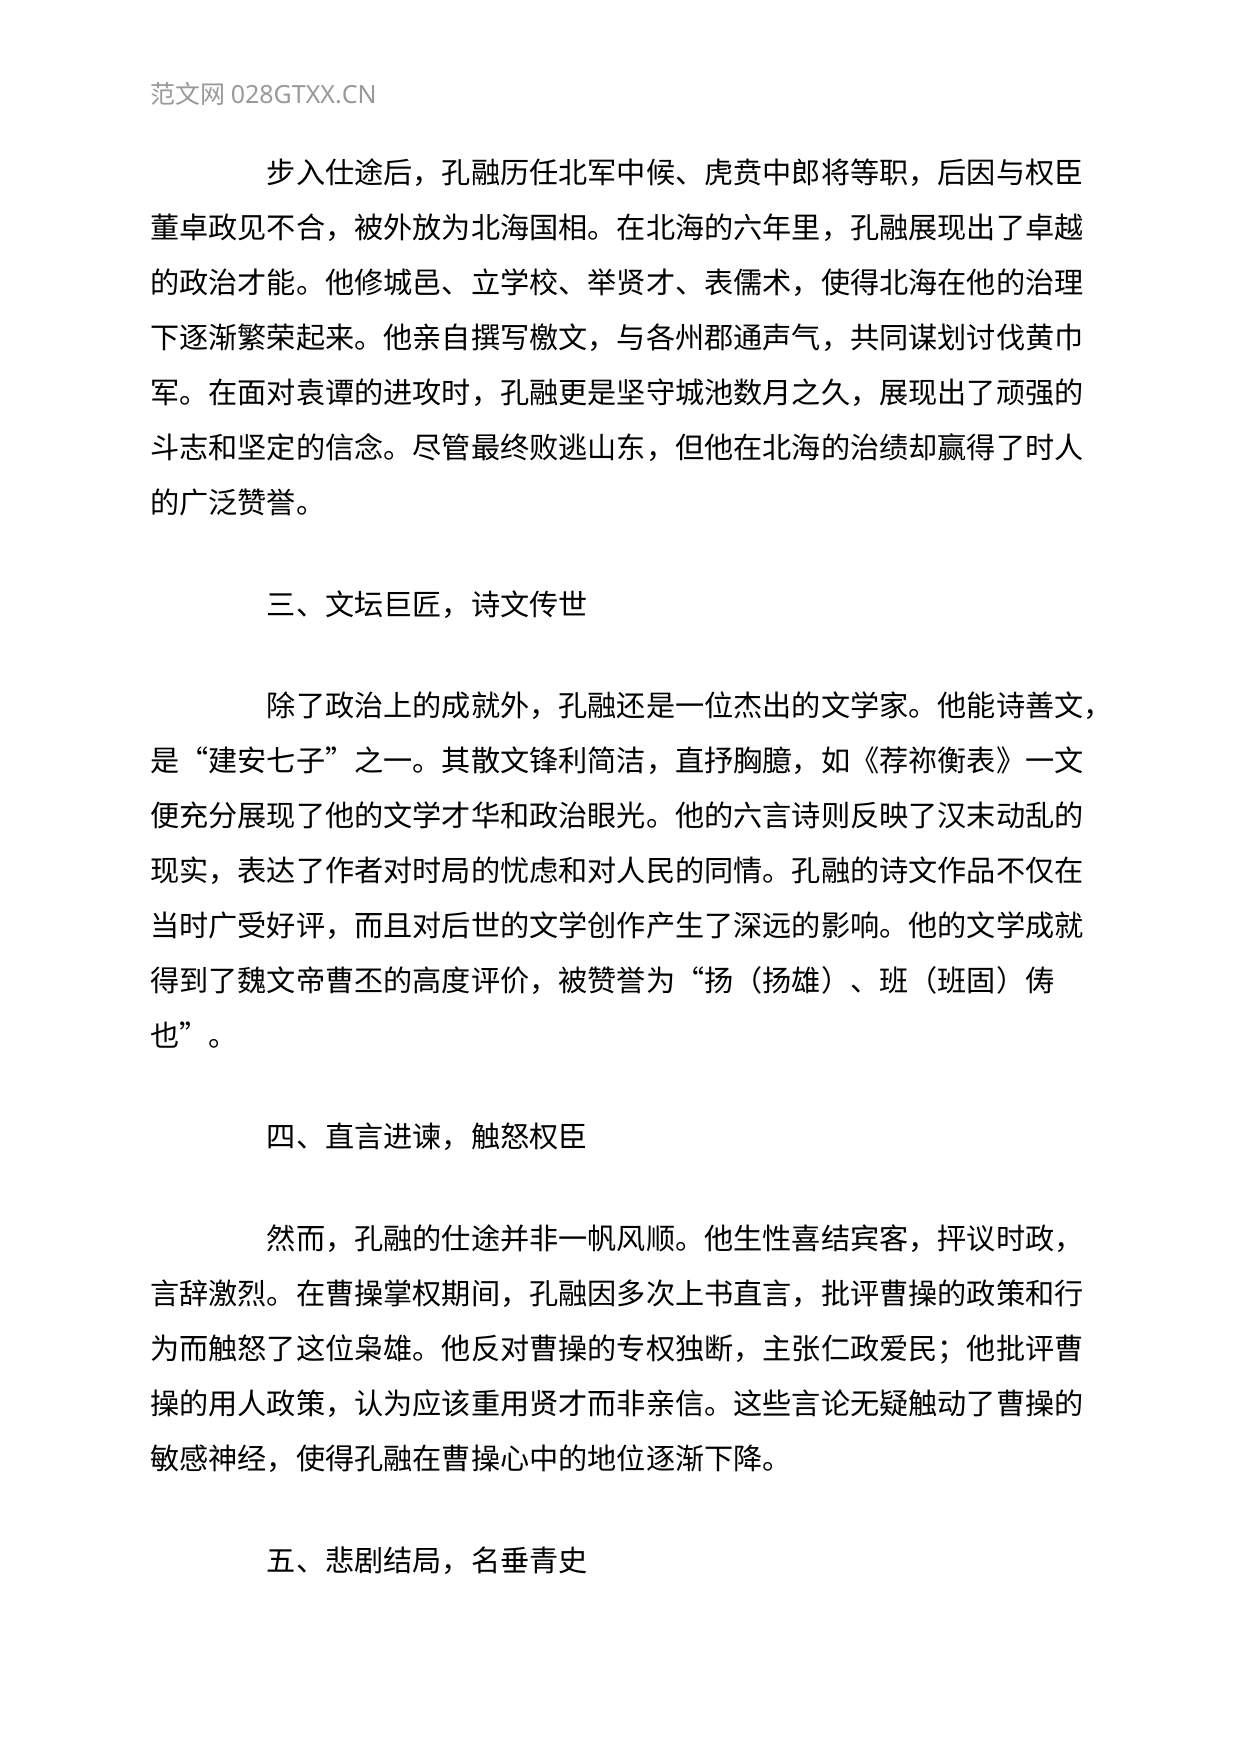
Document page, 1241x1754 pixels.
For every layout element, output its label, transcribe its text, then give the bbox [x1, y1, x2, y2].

text 然而，孔融的仕途并非一帆风顺。他生性喜结宾客，抨议时政，言辞激烈。在曹操掌权期间，孔融因多次上书直言，批评曹操的政策和行为而触怒了这位枭雄。他反对曹操的专权独断，主张仁政爱民；他批评曹操的用人政策，认为应该重用贤才而非亲信。这些言论无疑触动了曹操的敏感神经，使得孔融在曹操心中的地位逐渐下降。 [150, 1216, 1090, 1478]
text 四、直言进谏，触怒权臣 [150, 1114, 1090, 1156]
text 步入仕途后，孔融历任北军中候、虎贲中郎将等职，后因与权臣董卓政见不合，被外放为北海国相。在北海的六年里，孔融展现出了卓越的政治才能。他修城邑、立学校、举贤才、表儒术，使得北海在他的治理下逐渐繁荣起来。他亲自撰写檄文，与各州郡通声气，共同谋划讨伐黄巾军。在面对袁谭的进攻时，孔融更是坚守城池数月之久，展现出了顽强的斗志和坚定的信念。尽管最终败逃山东，但他在北海的治绩却赢得了时人的广泛赞誉。 [150, 150, 1090, 522]
text 除了政治上的成就外，孔融还是一位杰出的文学家。他能诗善文，是“建安七子”之一。其散文锋利简洁，直抒胸臆，如《荐祢衡表》一文便充分展现了他的文学才华和政治眼光。他的六言诗则反映了汉末动乱的现实，表达了作者对时局的忧虑和对人民的同情。孔融的诗文作品不仅在当时广受好评，而且对后世的文学创作产生了深远的影响。他的文学成就得到了魏文帝曹丕的高度评价，被赞誉为“扬（扬雄）、班（班固）俦也”。 [150, 683, 1090, 1054]
text 五、悲剧结局，名垂青史 [150, 1537, 1090, 1579]
text 三、文坛巨匠，诗文传世 [150, 581, 1090, 623]
